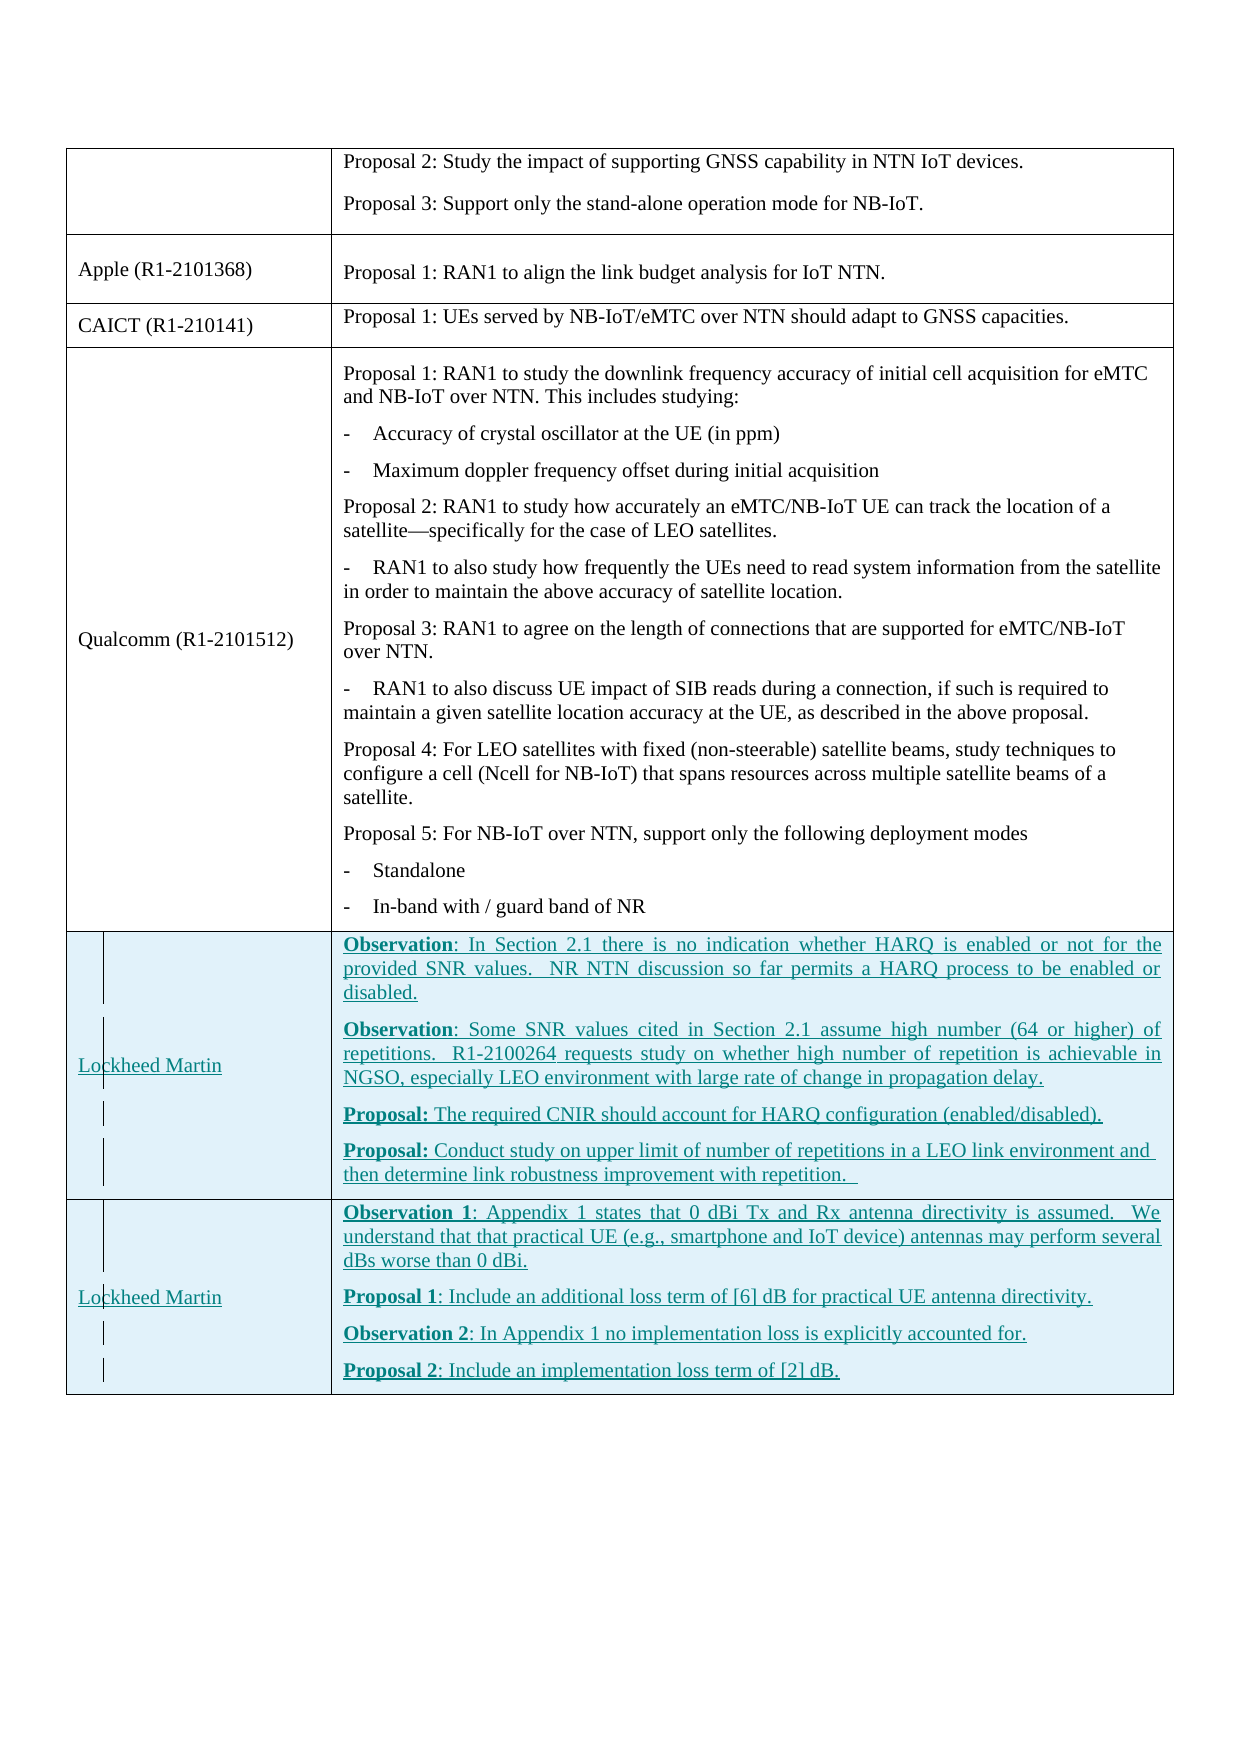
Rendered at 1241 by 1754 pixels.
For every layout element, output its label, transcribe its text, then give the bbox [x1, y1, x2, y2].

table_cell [67, 149, 331, 234]
table_cell Proposal 1: UEs served by NB-IoT/eMTC over NTN should adapt to GNSS capacities. [332, 304, 1173, 347]
table_cell Apple (R1-2101368) [67, 235, 331, 303]
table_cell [332, 149, 1173, 234]
table_cell Qualcomm (R1-2101512) [67, 348, 331, 931]
table_cell CAICT (R1-210141) [67, 304, 331, 347]
table_cell Proposal 1: RAN1 to align the link budget analysis for IoT NTN. [332, 235, 1173, 303]
table_cell Proposal 1: RAN1 to study the downlink frequency accuracy of initial cell acquisition for eMTC and NB-IoT over NTN. This includes studying: - Accuracy of crystal oscillator at the UE (in ppm) - Maximum doppler frequency offset during initial acquisition Proposal 2: RAN1 to study how accurately an eMTC/NB-IoT UE can track the location of a satellite—specifically for the case of LEO satellites. - RAN1 to also study how frequently the UEs need to read system information from the satellite in order to maintain the above accuracy of satellite location. Proposal 3: RAN1 to agree on the length of connections that are supported for eMTC/NB-IoT over NTN. - RAN1 to also discuss UE impact of SIB reads during a connection, if such is required to maintain a given satellite location accuracy at the UE, as described in the above proposal. Proposal 4: For LEO satellites with fixed (non-steerable) satellite beams, study techniques to configure a cell (Ncell for NB-IoT) that spans resources across multiple satellite beams of a satellite. Proposal 5: For NB-IoT over NTN, support only the following deployment modes - Standalone - In-band with / guard band of NR [332, 348, 1173, 931]
